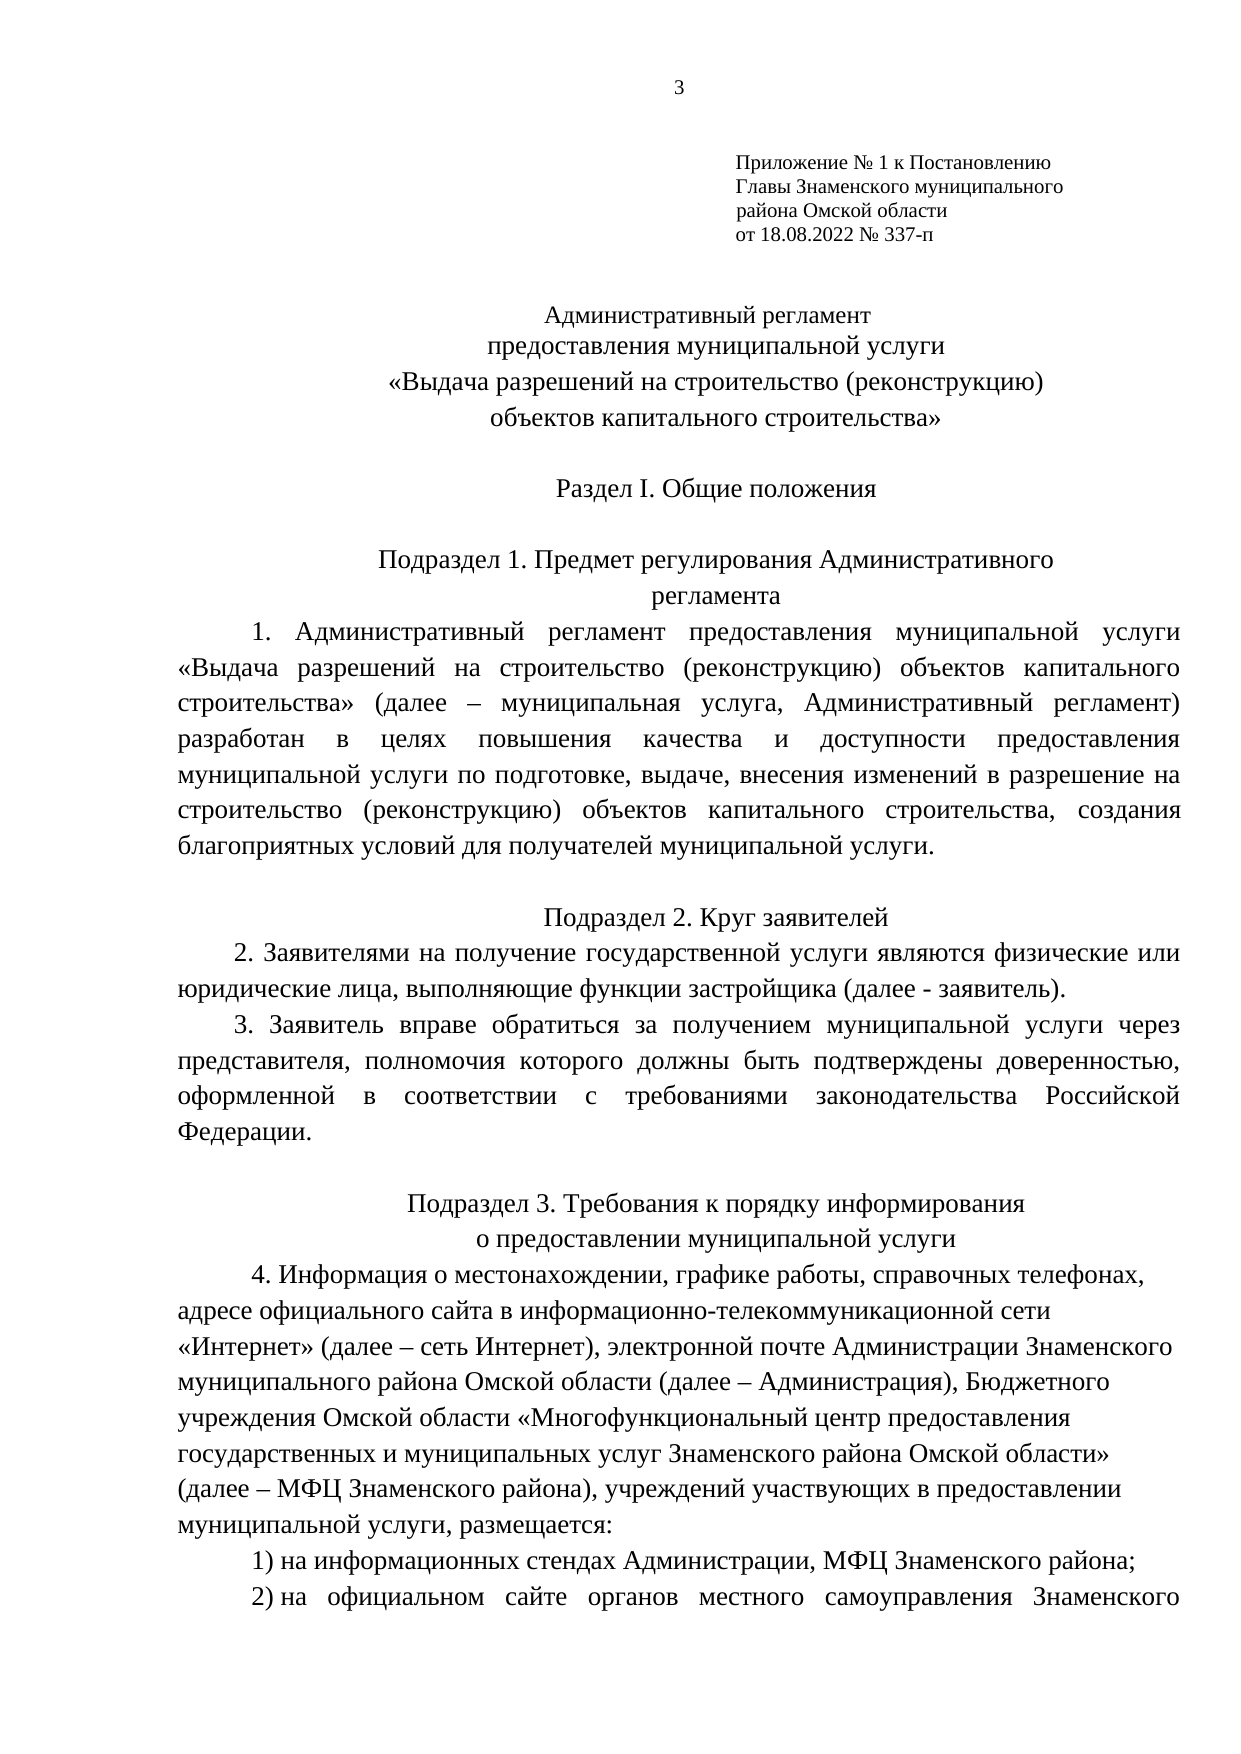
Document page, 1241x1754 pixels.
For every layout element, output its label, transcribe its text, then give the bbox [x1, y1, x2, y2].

text объектов капитального строительства» [177, 401, 1181, 432]
text Подраздел 1. Предмет регулирования Административного [177, 543, 1181, 575]
table_header Приложение № 1 к Постановлению Главы Знаменского муниципального района Омской области от 18.08.2022 № 337-п [715, 150, 1141, 289]
text 4. Информация о местонахождении, графике работы, справочных телефонах, адресе официального сайта в информационно-телекоммуникационной сети «Интернет» (далее – сеть Интернет), электронной почте Администрации Знаменского муниципального района Омской области (далее – Администрация), Бюджетного учреждения Омской области «Многофункциональный центр предоставления государственных и муниципальных услуг Знаменского района Омской области» (далее – МФЦ Знаменского района), учреждений участвующих в предоставлении муниципальной услуги, размещается: [177, 1258, 1181, 1539]
text о предоставлении муниципальной услуги [177, 1222, 1181, 1253]
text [177, 1580, 1181, 1611]
text 1) на информационных стендах Администрации, МФЦ Знаменского района; [177, 1544, 1181, 1575]
text Подраздел 3. Требования к порядку информирования [177, 1187, 1181, 1218]
text предоставления муниципальной услуги [177, 329, 1181, 360]
text Раздел I. Общие положения [177, 472, 1181, 503]
text 1. Административный регламент предоставления муниципальной услуги «Выдача разрешений на строительство (реконструкцию) объектов капитального строительства» (далее – муниципальная услуга, Административный регламент) разработан в целях повышения качества и доступности предоставления муниципальной услуги по подготовке, выдаче, внесения изменений в разрешение на строительство (реконструкцию) объектов капитального строительства, создания благоприятных условий для получателей муниципальной услуги. [177, 615, 1181, 861]
text Административный регламент [177, 300, 1181, 329]
text 3. Заявитель вправе обратиться за получением муниципальной услуги через представителя, полномочия которого должны быть подтверждены доверенностью, оформленной в соответствии с требованиями законодательства Российской Федерации. [177, 1008, 1181, 1146]
text «Выдача разрешений на строительство (реконструкцию) [177, 365, 1181, 396]
text регламента [177, 579, 1181, 610]
text 2. Заявителями на получение государственной услуги являются физические или юридические лица, выполняющие функции застройщика (далее - заявитель). [177, 937, 1181, 1003]
text Подраздел 2. Круг заявителей [177, 901, 1181, 932]
